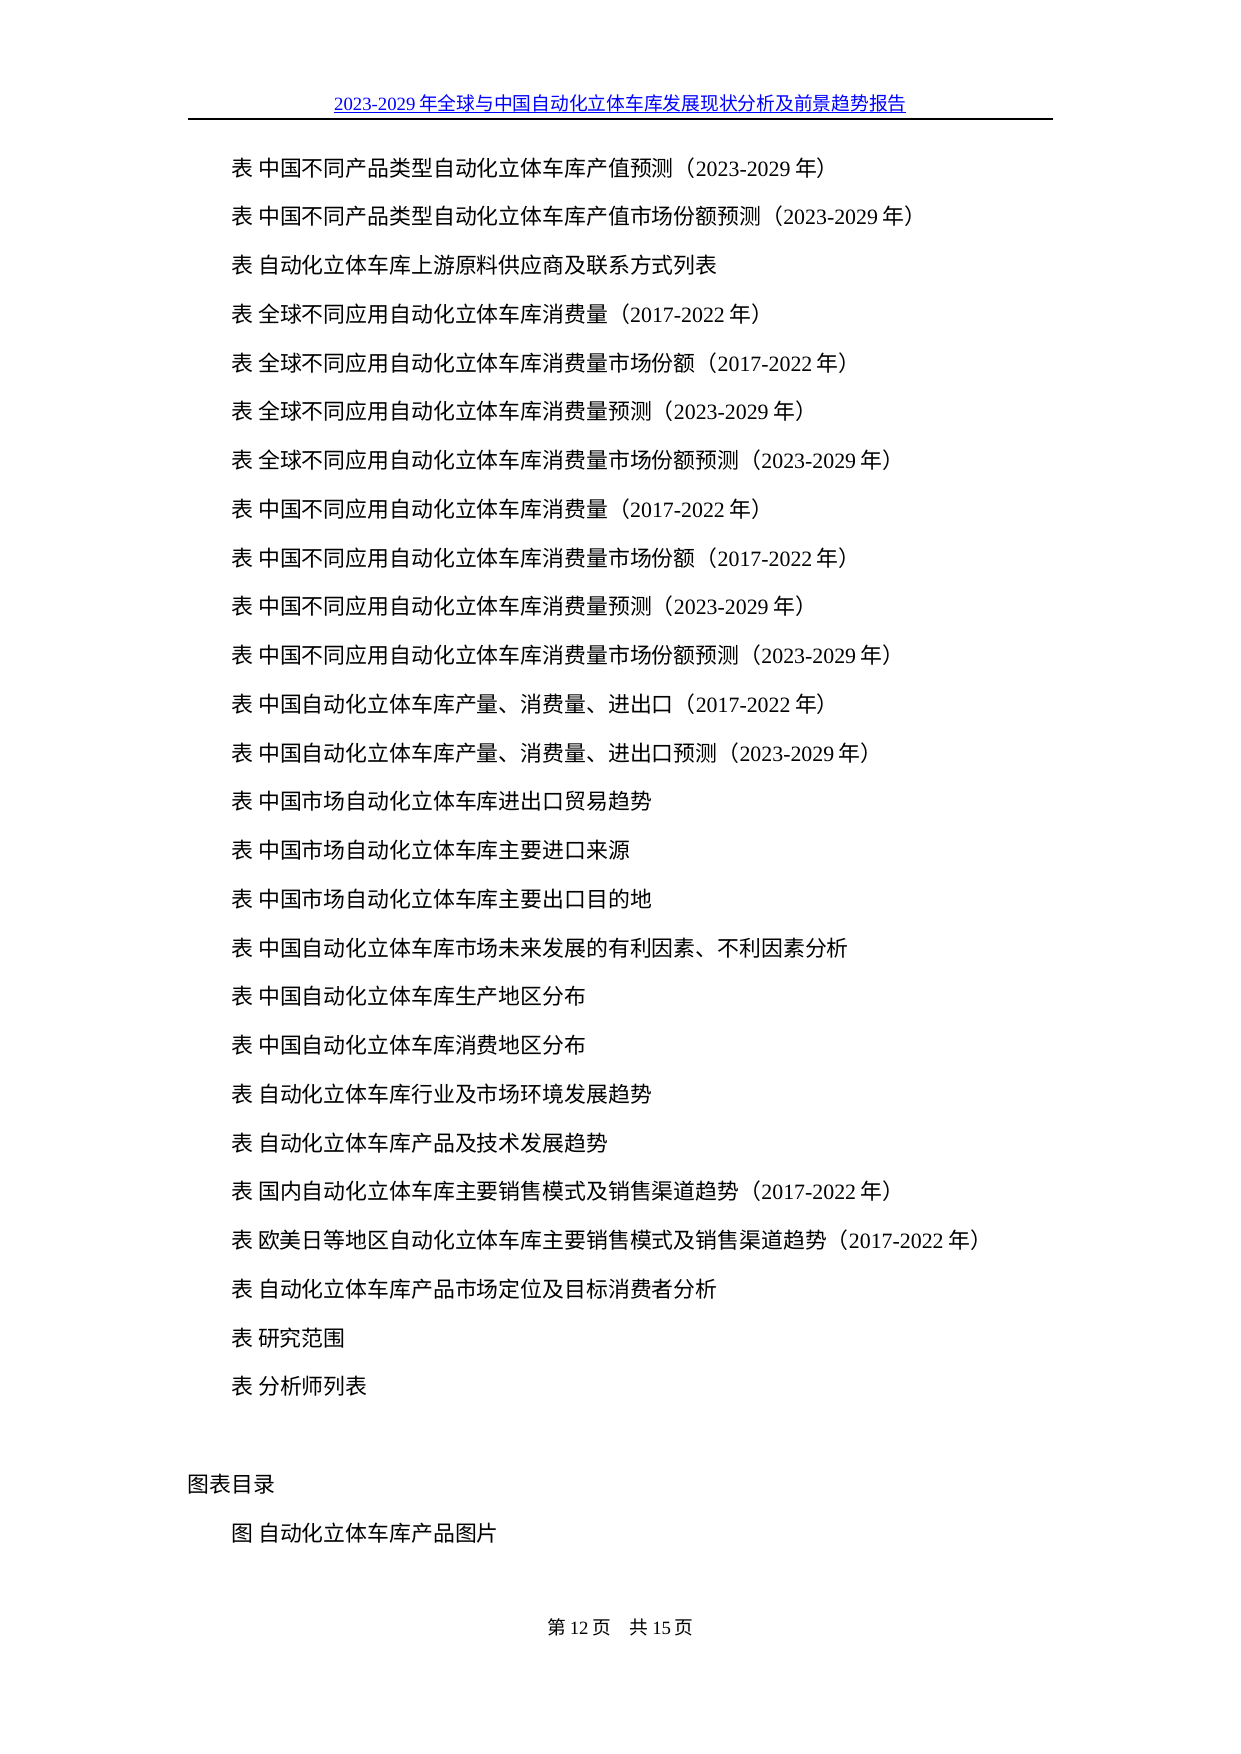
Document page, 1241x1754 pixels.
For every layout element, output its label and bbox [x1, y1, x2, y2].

text [187, 150, 1053, 1548]
